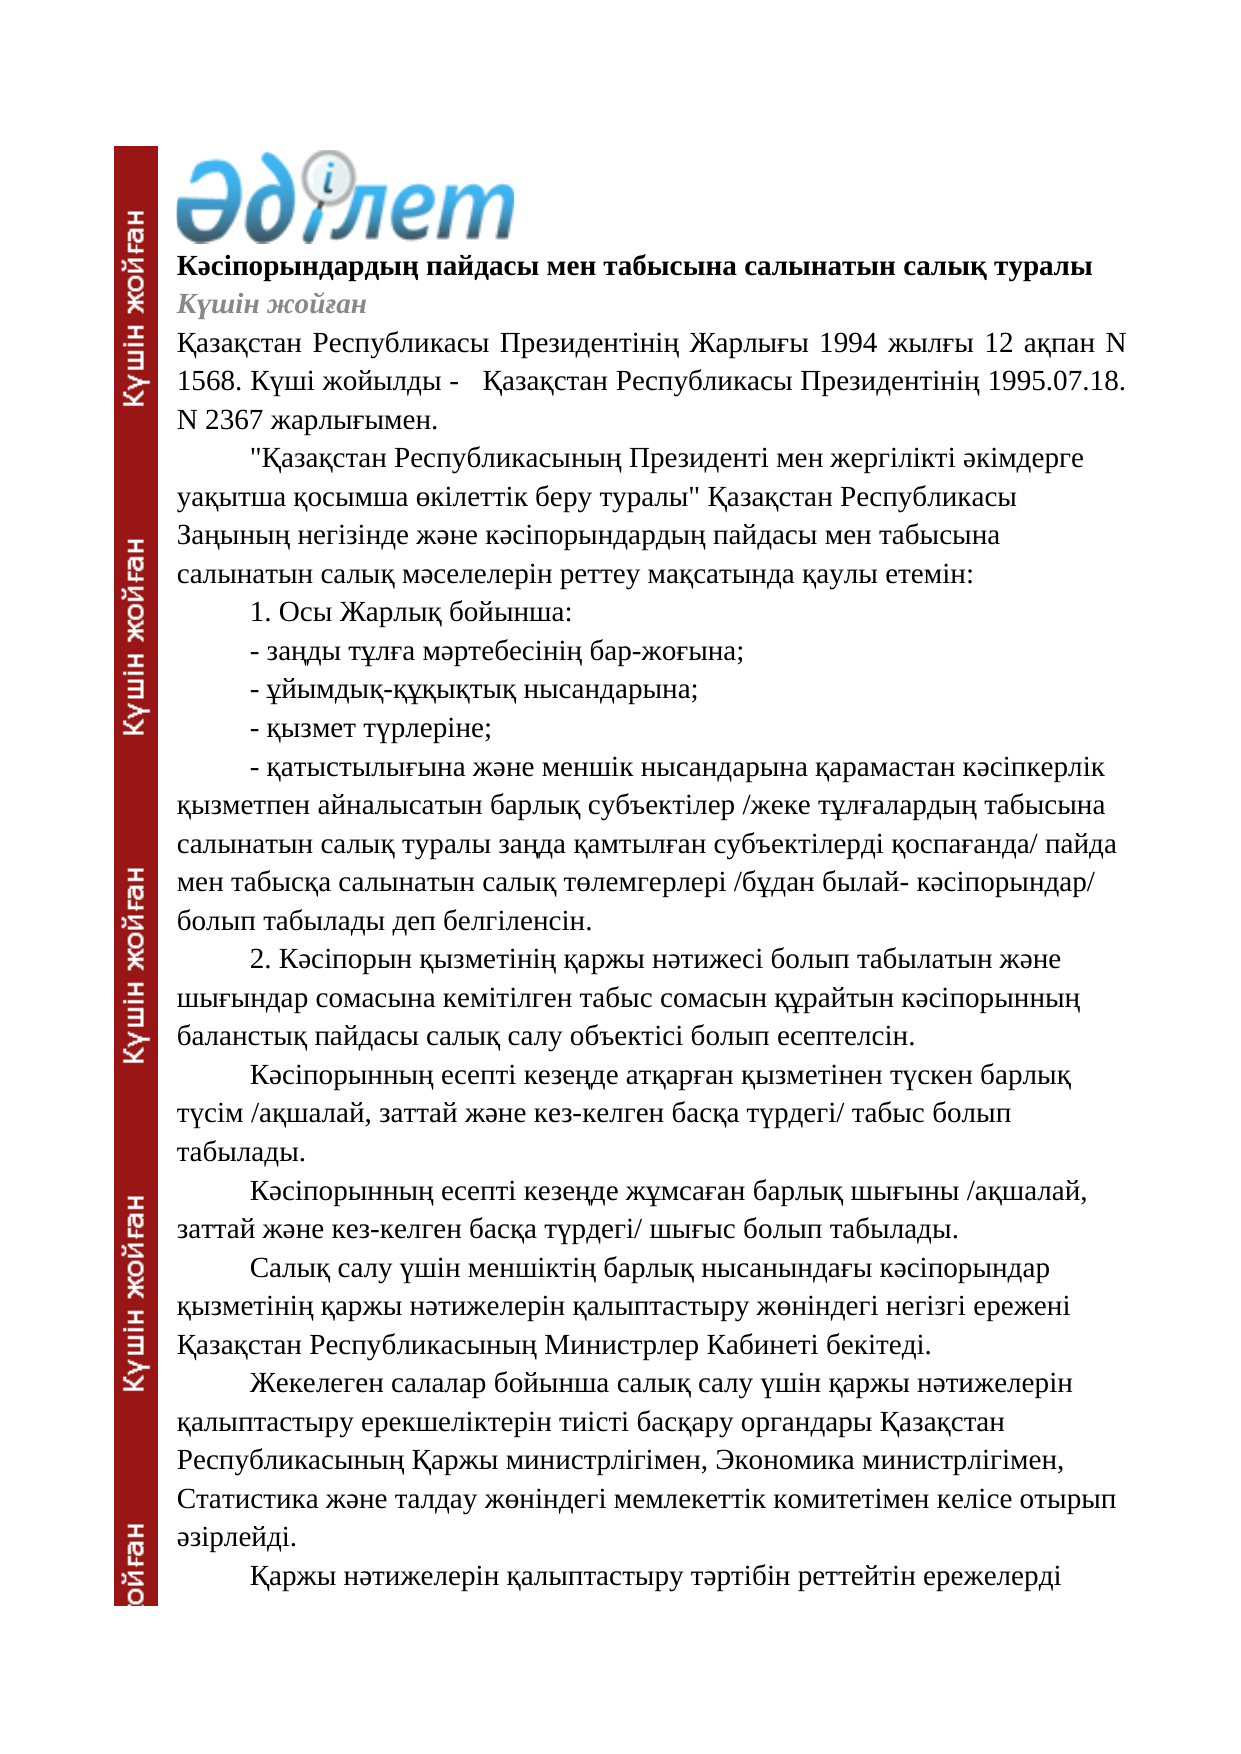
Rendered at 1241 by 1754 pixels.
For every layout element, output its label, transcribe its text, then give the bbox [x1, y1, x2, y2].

text Қазақстан Республикасы Президентiнiң Жарлығы 1994 жылғы 12 ақпан N 1568. Күшi жойылды - Қазақстан Республикасы Президентiнiң 1995.07.18. N 2367 жарлығымен. [112, 325, 1128, 435]
picture [176, 150, 515, 244]
text Кәсiпорындардың пайдасы мен табысына салынатын салық туралы [112, 248, 1128, 281]
text Күшін жойған [112, 286, 1128, 320]
picture [114, 146, 158, 248]
picture [114, 281, 158, 286]
picture [114, 1592, 158, 1606]
picture [114, 435, 158, 440]
picture [114, 320, 158, 325]
